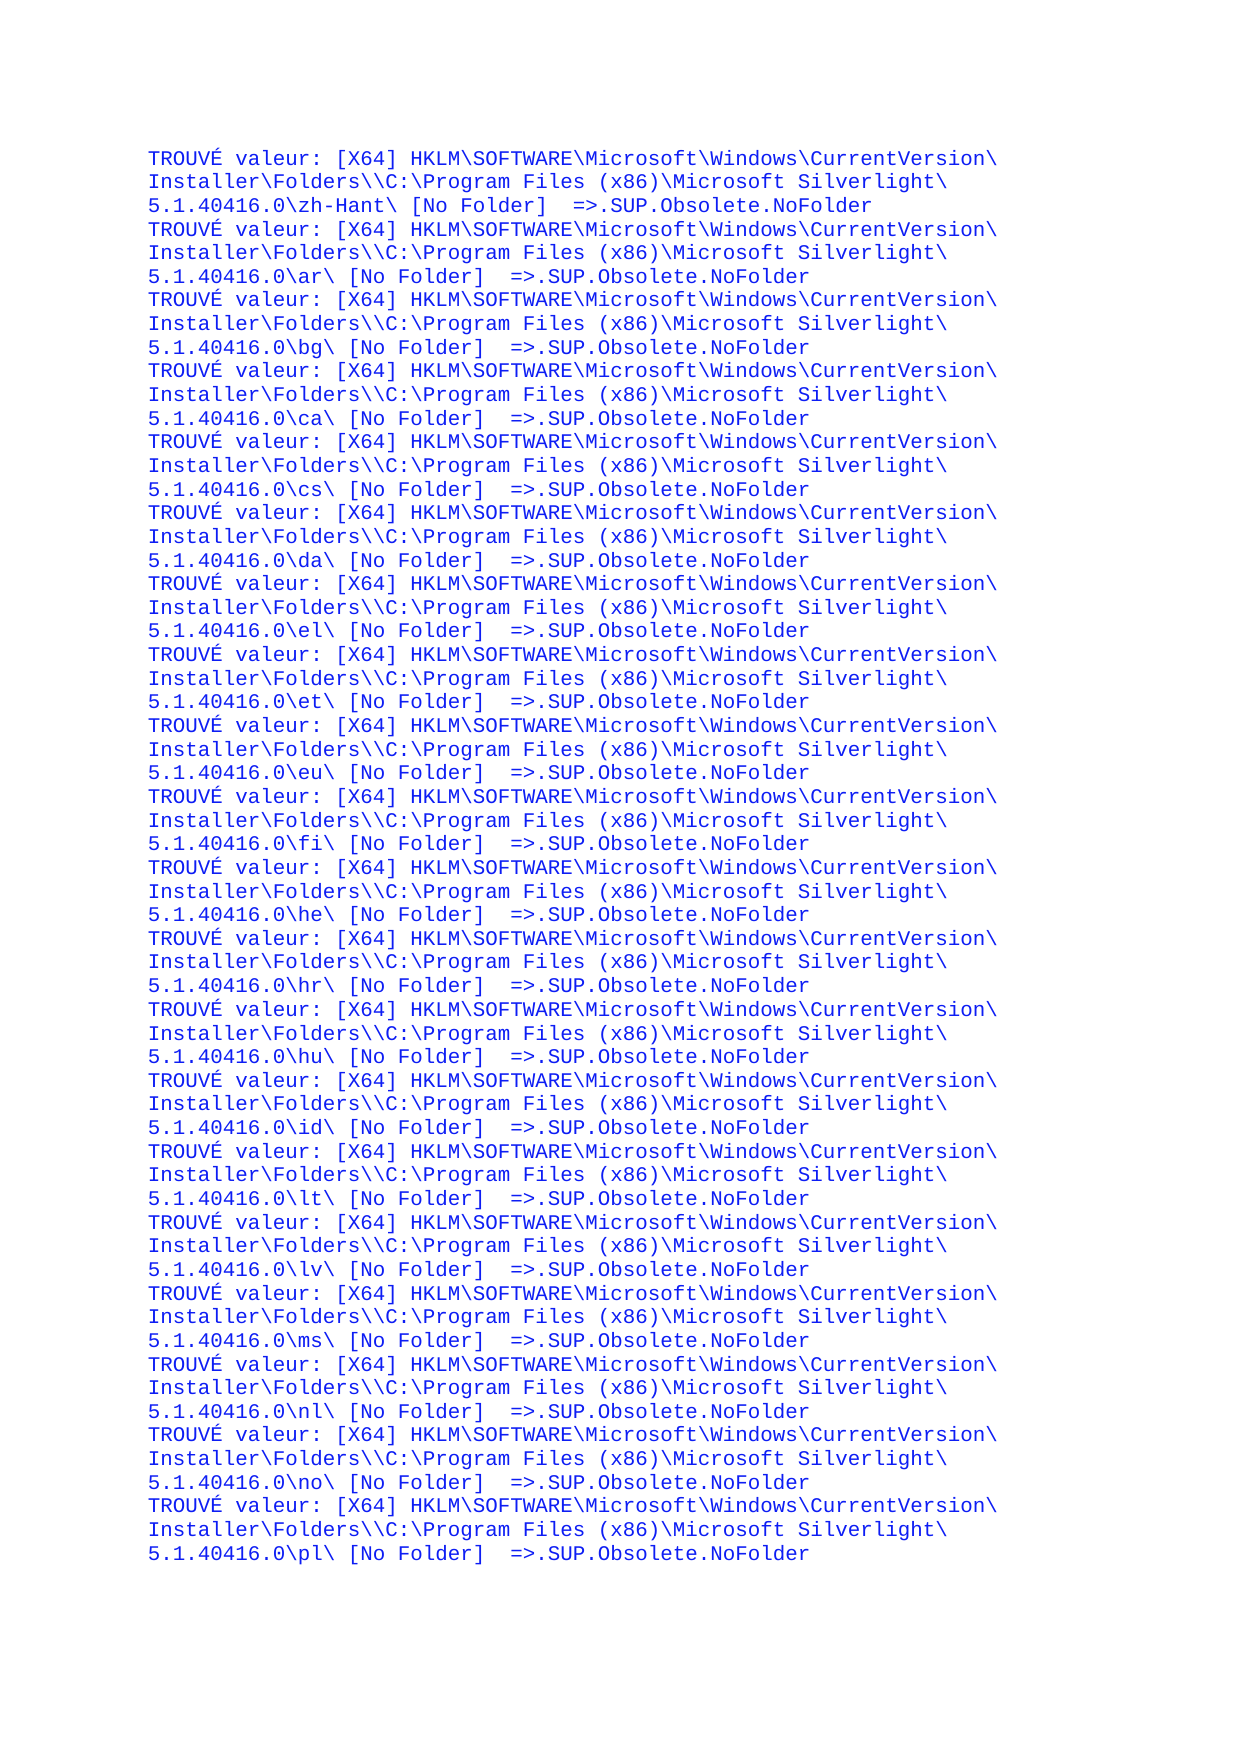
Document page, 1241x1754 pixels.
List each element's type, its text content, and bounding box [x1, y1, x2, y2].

text TROUVÉ valeur: [X64] HKLM\SOFTWARE\Microsoft\Windows\CurrentVersion\Installer\Folders\\C:\Program Files (x86)\Microsoft Silverlight\5.1.40416.0\no\ [No Folder] =>.SUP.Obsolete.NoFolder [148, 1424, 1093, 1495]
text TROUVÉ valeur: [X64] HKLM\SOFTWARE\Microsoft\Windows\CurrentVersion\Installer\Folders\\C:\Program Files (x86)\Microsoft Silverlight\5.1.40416.0\he\ [No Folder] =>.SUP.Obsolete.NoFolder [148, 857, 1093, 928]
text TROUVÉ valeur: [X64] HKLM\SOFTWARE\Microsoft\Windows\CurrentVersion\Installer\Folders\\C:\Program Files (x86)\Microsoft Silverlight\5.1.40416.0\hu\ [No Folder] =>.SUP.Obsolete.NoFolder [148, 999, 1093, 1070]
text TROUVÉ valeur: [X64] HKLM\SOFTWARE\Microsoft\Windows\CurrentVersion\Installer\Folders\\C:\Program Files (x86)\Microsoft Silverlight\5.1.40416.0\ms\ [No Folder] =>.SUP.Obsolete.NoFolder [148, 1283, 1093, 1353]
text TROUVÉ valeur: [X64] HKLM\SOFTWARE\Microsoft\Windows\CurrentVersion\Installer\Folders\\C:\Program Files (x86)\Microsoft Silverlight\5.1.40416.0\zh-Hant\ [No Folder] =>.SUP.Obsolete.NoFolder [148, 148, 1093, 218]
text TROUVÉ valeur: [X64] HKLM\SOFTWARE\Microsoft\Windows\CurrentVersion\Installer\Folders\\C:\Program Files (x86)\Microsoft Silverlight\5.1.40416.0\cs\ [No Folder] =>.SUP.Obsolete.NoFolder [148, 431, 1093, 502]
text TROUVÉ valeur: [X64] HKLM\SOFTWARE\Microsoft\Windows\CurrentVersion\Installer\Folders\\C:\Program Files (x86)\Microsoft Silverlight\5.1.40416.0\et\ [No Folder] =>.SUP.Obsolete.NoFolder [148, 644, 1093, 715]
text TROUVÉ valeur: [X64] HKLM\SOFTWARE\Microsoft\Windows\CurrentVersion\Installer\Folders\\C:\Program Files (x86)\Microsoft Silverlight\5.1.40416.0\ca\ [No Folder] =>.SUP.Obsolete.NoFolder [148, 360, 1093, 431]
text TROUVÉ valeur: [X64] HKLM\SOFTWARE\Microsoft\Windows\CurrentVersion\Installer\Folders\\C:\Program Files (x86)\Microsoft Silverlight\5.1.40416.0\lt\ [No Folder] =>.SUP.Obsolete.NoFolder [148, 1141, 1093, 1212]
text TROUVÉ valeur: [X64] HKLM\SOFTWARE\Microsoft\Windows\CurrentVersion\Installer\Folders\\C:\Program Files (x86)\Microsoft Silverlight\5.1.40416.0\pl\ [No Folder] =>.SUP.Obsolete.NoFolder [148, 1495, 1093, 1566]
text TROUVÉ valeur: [X64] HKLM\SOFTWARE\Microsoft\Windows\CurrentVersion\Installer\Folders\\C:\Program Files (x86)\Microsoft Silverlight\5.1.40416.0\ar\ [No Folder] =>.SUP.Obsolete.NoFolder [148, 218, 1093, 289]
text TROUVÉ valeur: [X64] HKLM\SOFTWARE\Microsoft\Windows\CurrentVersion\Installer\Folders\\C:\Program Files (x86)\Microsoft Silverlight\5.1.40416.0\da\ [No Folder] =>.SUP.Obsolete.NoFolder [148, 502, 1093, 573]
text TROUVÉ valeur: [X64] HKLM\SOFTWARE\Microsoft\Windows\CurrentVersion\Installer\Folders\\C:\Program Files (x86)\Microsoft Silverlight\5.1.40416.0\nl\ [No Folder] =>.SUP.Obsolete.NoFolder [148, 1353, 1093, 1424]
text TROUVÉ valeur: [X64] HKLM\SOFTWARE\Microsoft\Windows\CurrentVersion\Installer\Folders\\C:\Program Files (x86)\Microsoft Silverlight\5.1.40416.0\lv\ [No Folder] =>.SUP.Obsolete.NoFolder [148, 1212, 1093, 1283]
text TROUVÉ valeur: [X64] HKLM\SOFTWARE\Microsoft\Windows\CurrentVersion\Installer\Folders\\C:\Program Files (x86)\Microsoft Silverlight\5.1.40416.0\el\ [No Folder] =>.SUP.Obsolete.NoFolder [148, 573, 1093, 644]
text TROUVÉ valeur: [X64] HKLM\SOFTWARE\Microsoft\Windows\CurrentVersion\Installer\Folders\\C:\Program Files (x86)\Microsoft Silverlight\5.1.40416.0\fi\ [No Folder] =>.SUP.Obsolete.NoFolder [148, 786, 1093, 857]
text TROUVÉ valeur: [X64] HKLM\SOFTWARE\Microsoft\Windows\CurrentVersion\Installer\Folders\\C:\Program Files (x86)\Microsoft Silverlight\5.1.40416.0\bg\ [No Folder] =>.SUP.Obsolete.NoFolder [148, 289, 1093, 360]
text TROUVÉ valeur: [X64] HKLM\SOFTWARE\Microsoft\Windows\CurrentVersion\Installer\Folders\\C:\Program Files (x86)\Microsoft Silverlight\5.1.40416.0\id\ [No Folder] =>.SUP.Obsolete.NoFolder [148, 1070, 1093, 1141]
text TROUVÉ valeur: [X64] HKLM\SOFTWARE\Microsoft\Windows\CurrentVersion\Installer\Folders\\C:\Program Files (x86)\Microsoft Silverlight\5.1.40416.0\hr\ [No Folder] =>.SUP.Obsolete.NoFolder [148, 928, 1093, 999]
text TROUVÉ valeur: [X64] HKLM\SOFTWARE\Microsoft\Windows\CurrentVersion\Installer\Folders\\C:\Program Files (x86)\Microsoft Silverlight\5.1.40416.0\eu\ [No Folder] =>.SUP.Obsolete.NoFolder [148, 715, 1093, 786]
